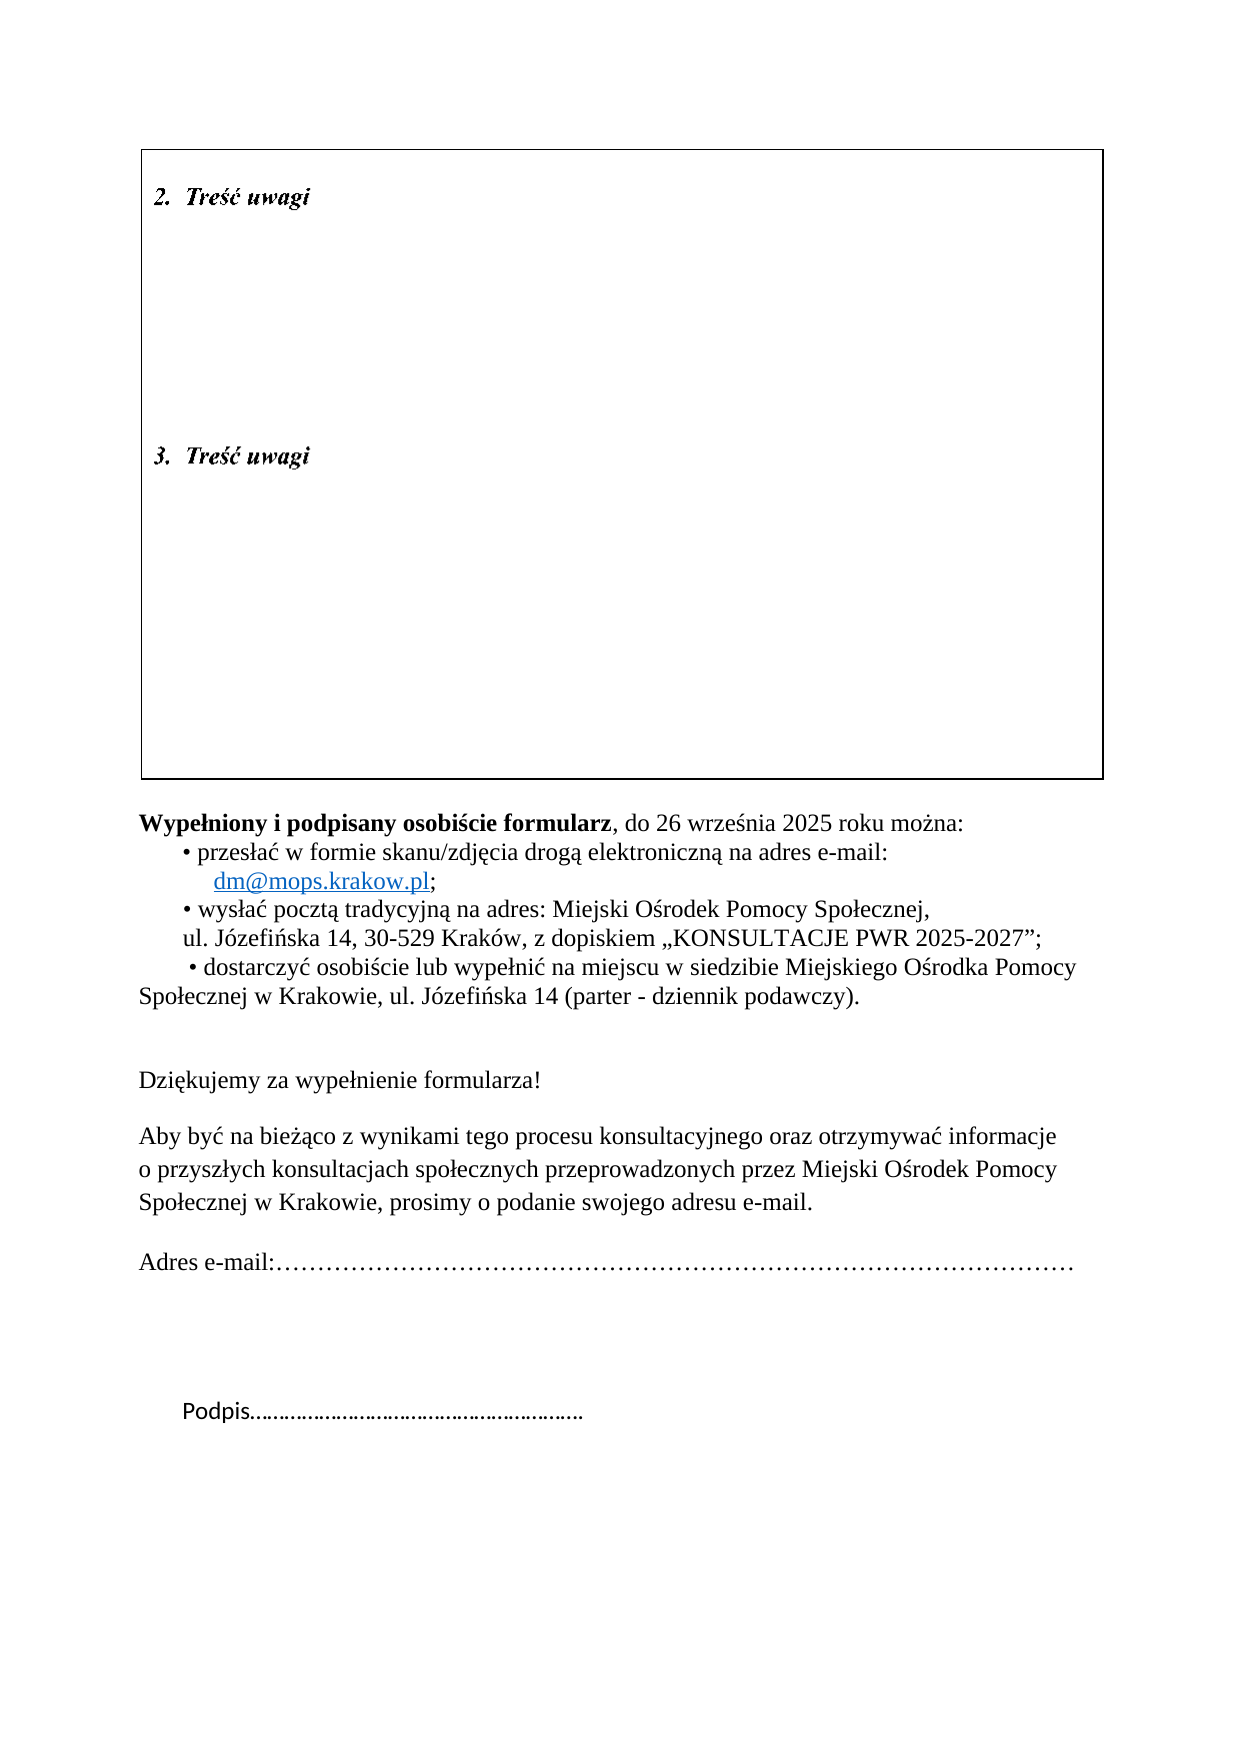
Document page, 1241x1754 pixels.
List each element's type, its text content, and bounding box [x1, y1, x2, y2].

text Podpis…………………………………………………. [138, 1395, 1105, 1425]
text Dziękujemy za wypełnienie formularza! [138, 1065, 1105, 1094]
text Aby być na bieżąco z wynikami tego procesu konsultacyjnego oraz otrzymywać informacje o przyszłych konsultacjach społecznych przeprowadzonych przez Miejski Ośrodek Pomocy Społecznej w Krakowie, prosimy o podanie swojego adresu e-mail. [138, 1121, 1105, 1216]
text Wypełniony i podpisany osobiście formularz, do 26 września 2025 roku można: [138, 808, 1105, 837]
text • wysłać pocztą tradycyjną na adres: Miejski Ośrodek Pomocy Społecznej, [153, 894, 1105, 923]
text Adres e-mail:…………………………………………………………………………………… [138, 1247, 1105, 1276]
text • przesłać w formie skanu/zdjęcia drogą elektroniczną na adres e-mail: [138, 837, 1105, 866]
picture [139, 146, 1105, 782]
text ul. Józefińska 14, 30-529 Kraków, z dopiskiem „KONSULTACJE PWR 2025-2027”; [153, 923, 1105, 952]
text • dostarczyć osobiście lub wypełnić na miejscu w siedzibie Miejskiego Ośrodka Pomocy Społecznej w Krakowie, ul. Józefińska 14 (parter - dziennik podawczy). [138, 952, 1105, 1009]
text dm@mops.krakow.pl; [138, 866, 1105, 894]
